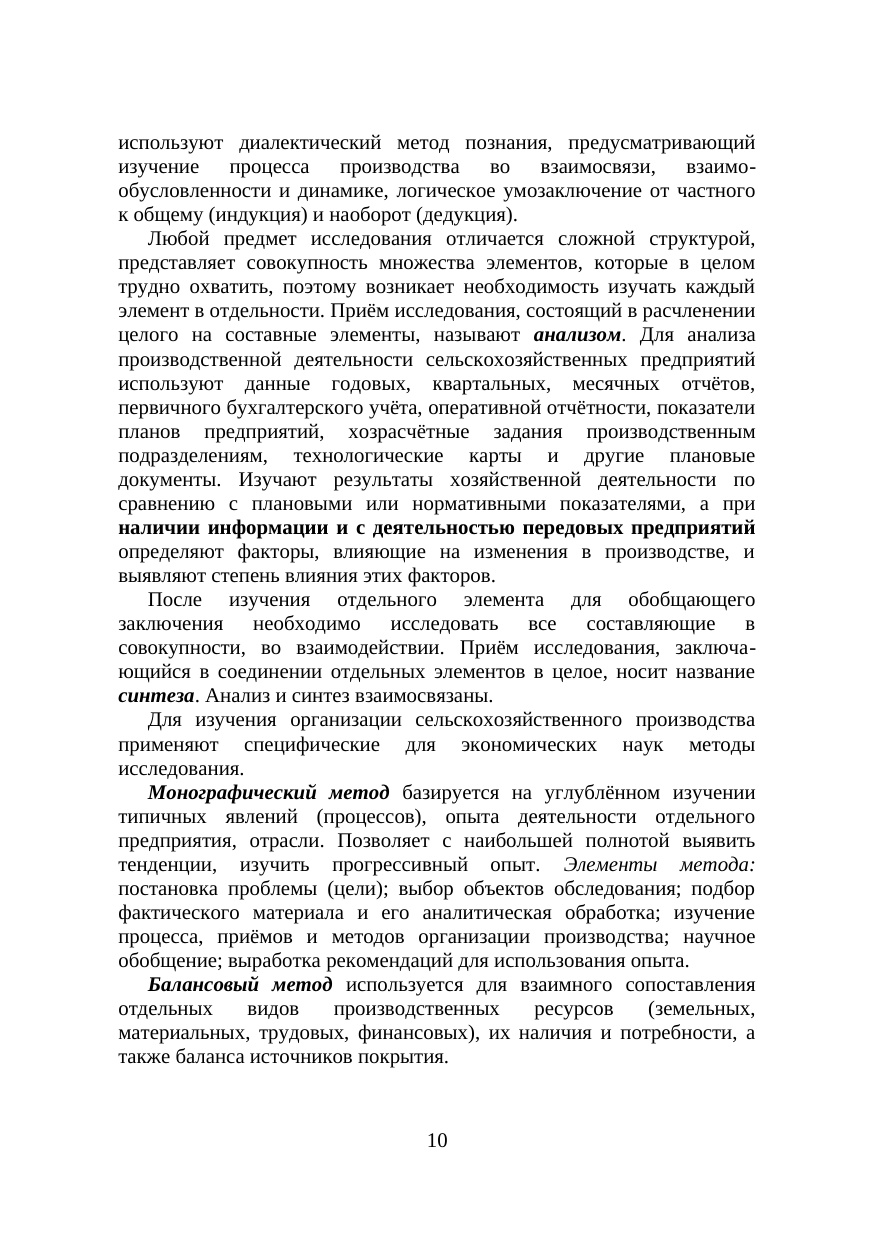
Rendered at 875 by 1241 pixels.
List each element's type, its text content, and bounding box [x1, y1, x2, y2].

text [118, 130, 756, 226]
text Монографический метод базируется на углублённом изучении типичных явлений (процессов), опыта деятельности отдельного предприятия, отрасли. Позволяет с наибольшей полнотой выявить тенденции, изучить прогрессивный опыт. Элементы метода: постановка проблемы (цели); выбор объектов обследования; подбор фактического материала и его аналитическая обработка; изучение процесса, приёмов и методов организации производства; научное обобщение; выработка рекомендаций для использования опыта. [118, 779, 756, 972]
text Для изучения организации сельскохозяйственного производства применяют специфические для экономических наук методы исследования. [118, 707, 756, 779]
text Балансовый метод используется для взаимного сопоставления отдельных видов производственных ресурсов (земельных, материальных, трудовых, финансовых), их наличия и потребности, а также баланса источников покрытия. [118, 972, 756, 1068]
text После изучения отдельного элемента для обобщающего заключения необходимо исследовать все составляющие в совокупности, во взаимодействии. Приём исследования, заключающийся в соединении отдельных элементов в целое, носит название синтеза. Анализ и синтез взаимосвязаны. [118, 587, 756, 707]
text Любой предмет исследования отличается сложной структурой, представляет совокупность множества элементов, которые в целом трудно охватить, поэтому возникает необходимость изучать каждый элемент в отдельности. Приём исследования, состоящий в расчленении целого на составные элементы, называют анализом. Для анализа производственной деятельности сельскохозяйственных предприятий используют данные годовых, квартальных, месячных отчётов, первичного бухгалтерского учёта, оперативной отчётности, показатели планов предприятий, хозрасчётные задания производственным подразделениям, технологические карты и другие плановые документы. Изучают результаты хозяйственной деятельности по сравнению с плановыми или нормативными показателями, а при наличии информации и с деятельностью передовых предприятий определяют факторы, влияющие на изменения в производстве, и выявляют степень влияния этих факторов. [118, 226, 756, 587]
